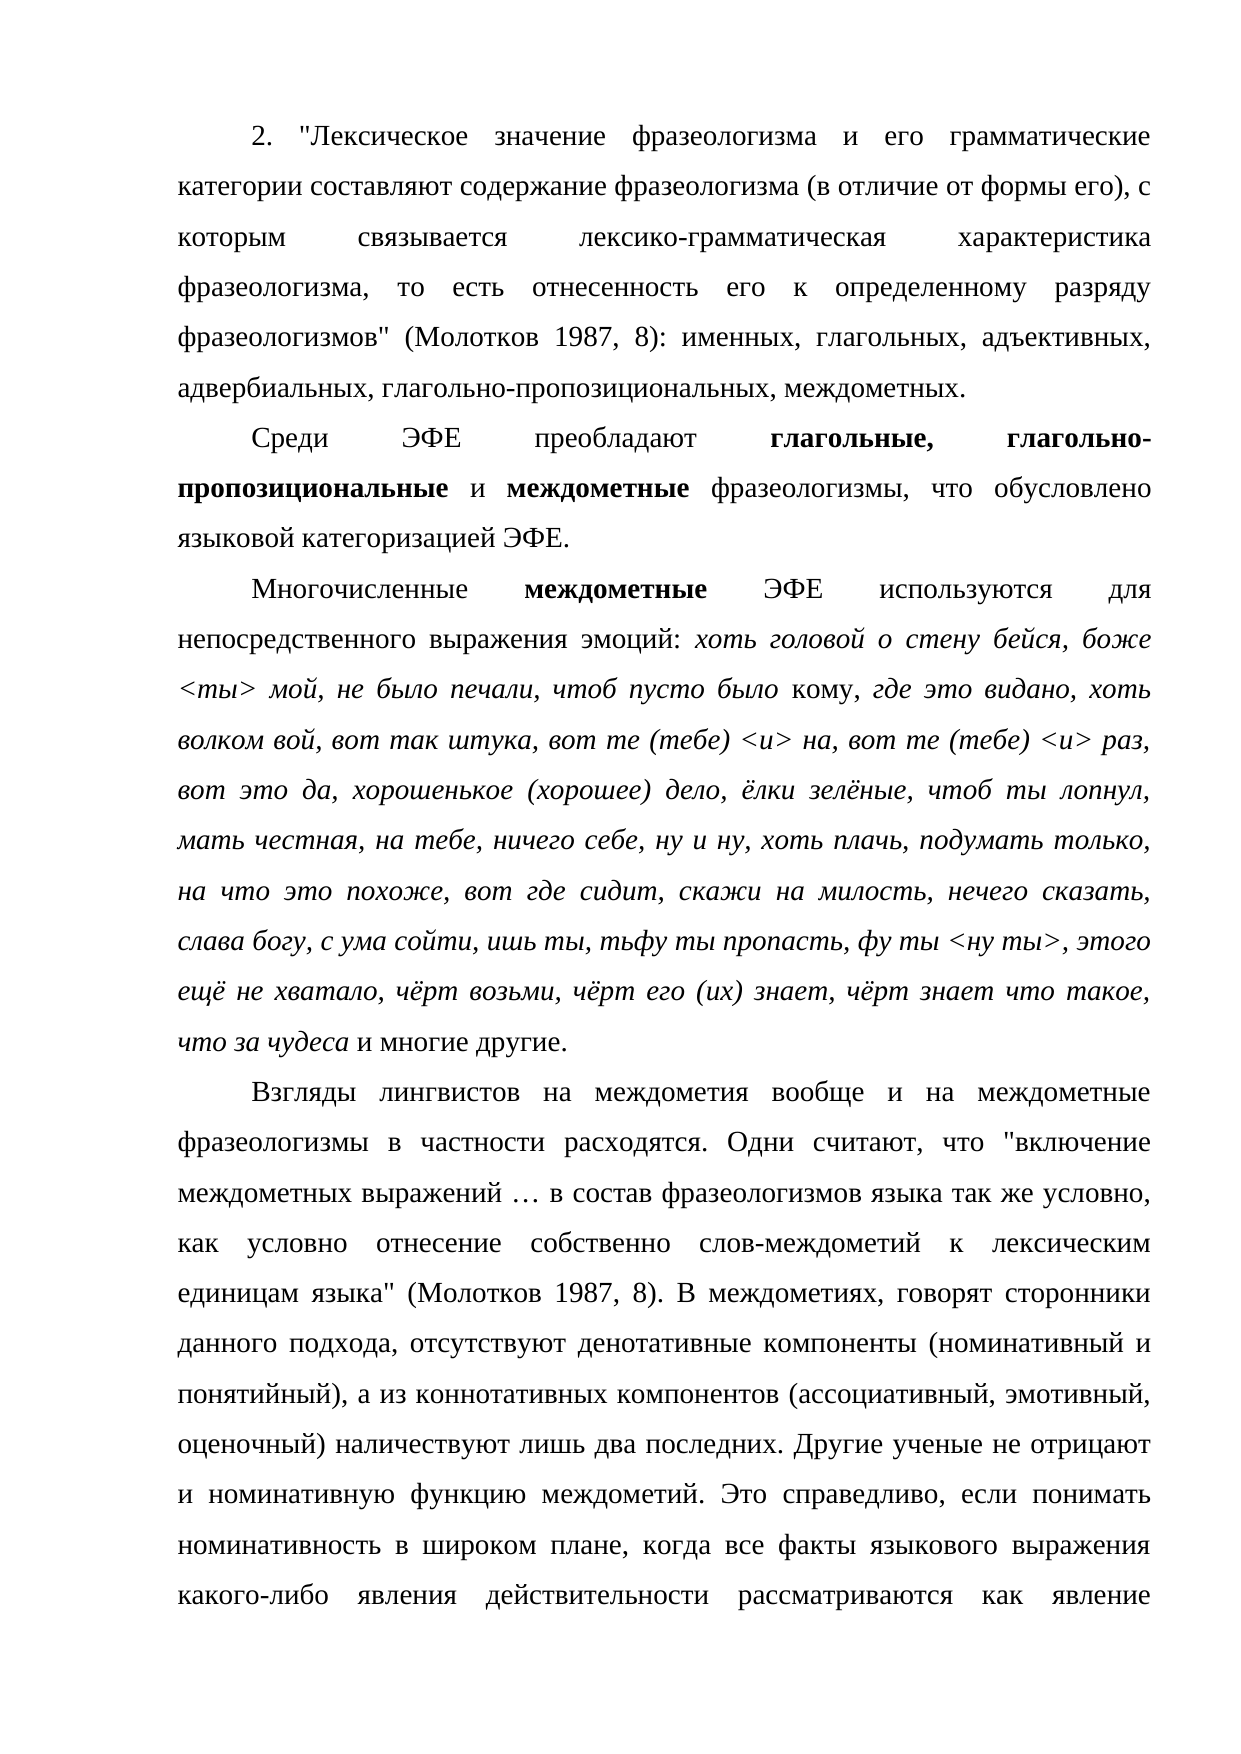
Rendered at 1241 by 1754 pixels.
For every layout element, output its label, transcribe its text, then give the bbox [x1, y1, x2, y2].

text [177, 1074, 1152, 1611]
text Среди ЭФЕ преобладают глагольные, глагольно-пропозициональные и междометные фразеологизмы, что обусловлено языковой категоризацией ЭФЕ. [177, 420, 1152, 554]
text 2. "Лексическое значение фразеологизма и его грамматические категории составляют содержание фразеологизма (в отличие от формы его), с которым связывается лексико-грамматическая характеристика фразеологизма, то есть отнесенность его к определенному разряду фразеологизмов" (Молотков 1987, 8): именных, глагольных, адъективных, адвербиальных, глагольно-пропозициональных, междометных. [177, 118, 1152, 403]
text Многочисленные междометные ЭФЕ используются для непосредственного выражения эмоций: хоть головой о стену бейся, боже <ты> мой, не было печали, чтоб пусто было кому, где это видано, хоть волком вой, вот так штука, вот те (тебе) <и> на, вот те (тебе) <и> раз, вот это да, хорошенькое (хорошее) дело, ёлки зелёные, чтоб ты лопнул, мать честная, на тебе, ничего себе, ну и ну, хоть плачь, подумать только, на что это похоже, вот где сидит, скажи на милость, нечего сказать, слава богу, с ума сойти, ишь ты, тьфу ты пропасть, фу ты <ну ты>, этого ещё не хватало, чёрт возьми, чёрт его (их) знает, чёрт знает что такое, что за чудеса и многие другие. [177, 571, 1152, 1057]
